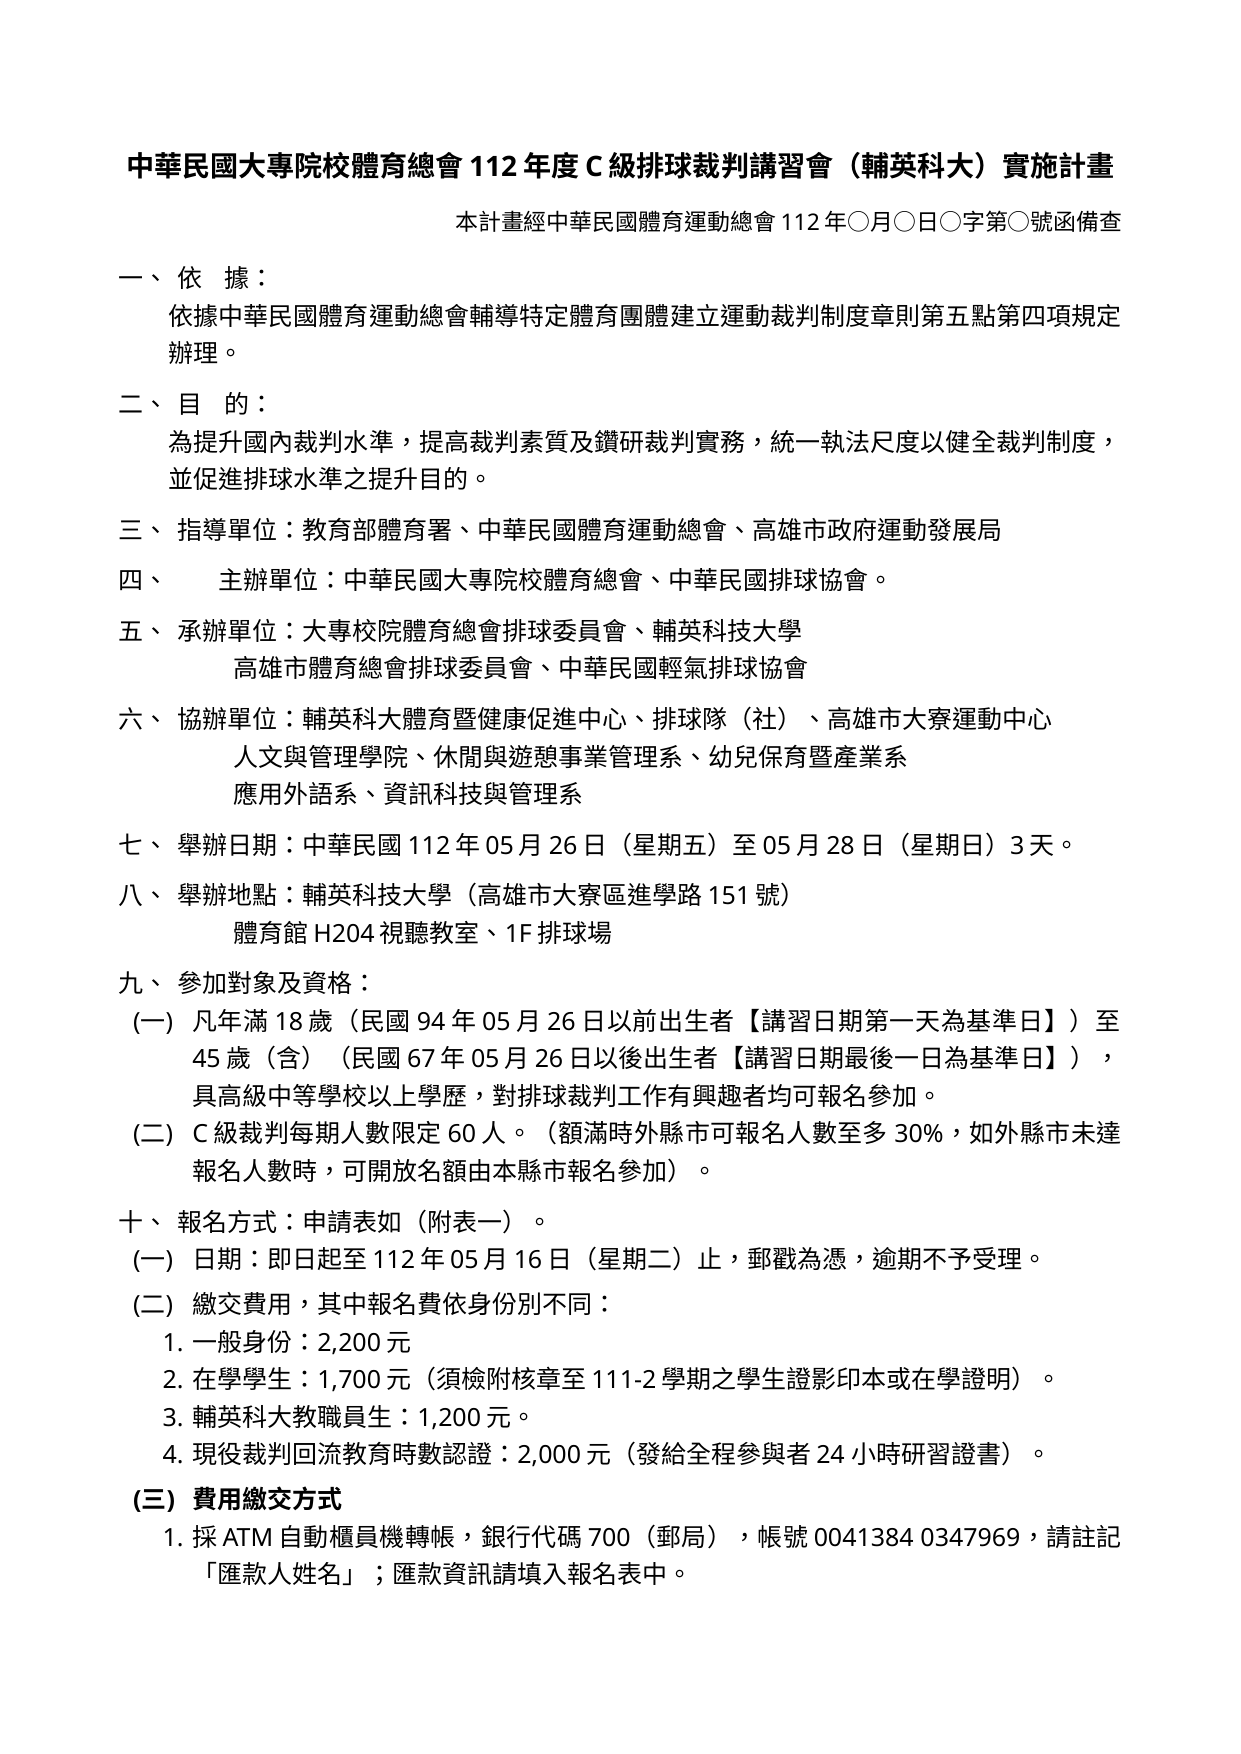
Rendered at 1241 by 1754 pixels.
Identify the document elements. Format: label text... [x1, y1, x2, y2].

list C級裁判每期人數限定60人。（額滿時外縣市可報名人數至多30%，如外縣市未達報名人數時，可開放名額由本縣市報名參加）。 [133, 1113, 1122, 1188]
list 凡年滿18歲（民國94年05月26日以前出生者【講習日期第一天為基準日】）至45歲（含）（民國67年05月26日以後出生者【講習日期最後一日為基準日】），具高級中等學校以上學歷，對排球裁判工作有興趣者均可報名參加。 [133, 1001, 1122, 1113]
list 舉辦日期：中華民國112年05月26日（星期五）至05月28日（星期日）3天。 [118, 824, 1122, 862]
text 中華民國大專院校體育總會112年度C級排球裁判講習會（輔英科大）實施計畫 [118, 127, 1122, 202]
list 依 據： 依據中華民國體育運動總會輔導特定體育團體建立運動裁判制度章則第五點第四項規定辦理。 [118, 258, 1122, 371]
list 報名方式：申請表如（附表一）。 [118, 1201, 1122, 1239]
list 目 的： 為提升國內裁判水準，提高裁判素質及鑽研裁判實務，統一執法尺度以健全裁判制度，並促進排球水準之提升目的。 [118, 384, 1122, 496]
list 在學學生：1,700元（須檢附核章至111-2學期之學生證影印本或在學證明）。 [162, 1359, 1122, 1396]
list 輔英科大教職員生：1,200元。 [162, 1396, 1122, 1434]
text 本計畫經中華民國體育運動總會112年○月○日○字第○號函備查 [118, 202, 1122, 239]
list 承辦單位：大專校院體育總會排球委員會、輔英科技大學 高雄市體育總會排球委員會、中華民國輕氣排球協會 [118, 611, 1122, 686]
list 指導單位：教育部體育署、中華民國體育運動總會、高雄市政府運動發展局 [118, 509, 1122, 547]
list 一般身份：2,200元 [162, 1321, 1122, 1359]
list 現役裁判回流教育時數認證：2,000元（發給全程參與者24 小時研習證書）。 [162, 1434, 1122, 1471]
list 費用繳交方式 [133, 1479, 1122, 1516]
list 繳交費用，其中報名費依身份別不同： [133, 1284, 1122, 1321]
list 採ATM自動櫃員機轉帳，銀行代碼700（郵局），帳號0041384 0347969，請註記「匯款人姓名」；匯款資訊請填入報名表中。 [162, 1516, 1122, 1591]
list 日期：即日起至112年05月16日（星期二）止，郵戳為憑，逾期不予受理。 [133, 1239, 1122, 1276]
list 舉辦地點：輔英科技大學（高雄市大寮區進學路151號） 體育館H204視聽教室、1F排球場 [118, 875, 1122, 950]
list 主辦單位：中華民國大專院校體育總會、中華民國排球協會。 [118, 560, 1122, 598]
list 參加對象及資格： [118, 963, 1122, 1001]
list 協辦單位：輔英科大體育暨健康促進中心、排球隊（社）、高雄市大寮運動中心 人文與管理學院、休閒與遊憩事業管理系、幼兒保育暨產業系 應用外語系、資訊科技與管理系 [118, 699, 1122, 811]
